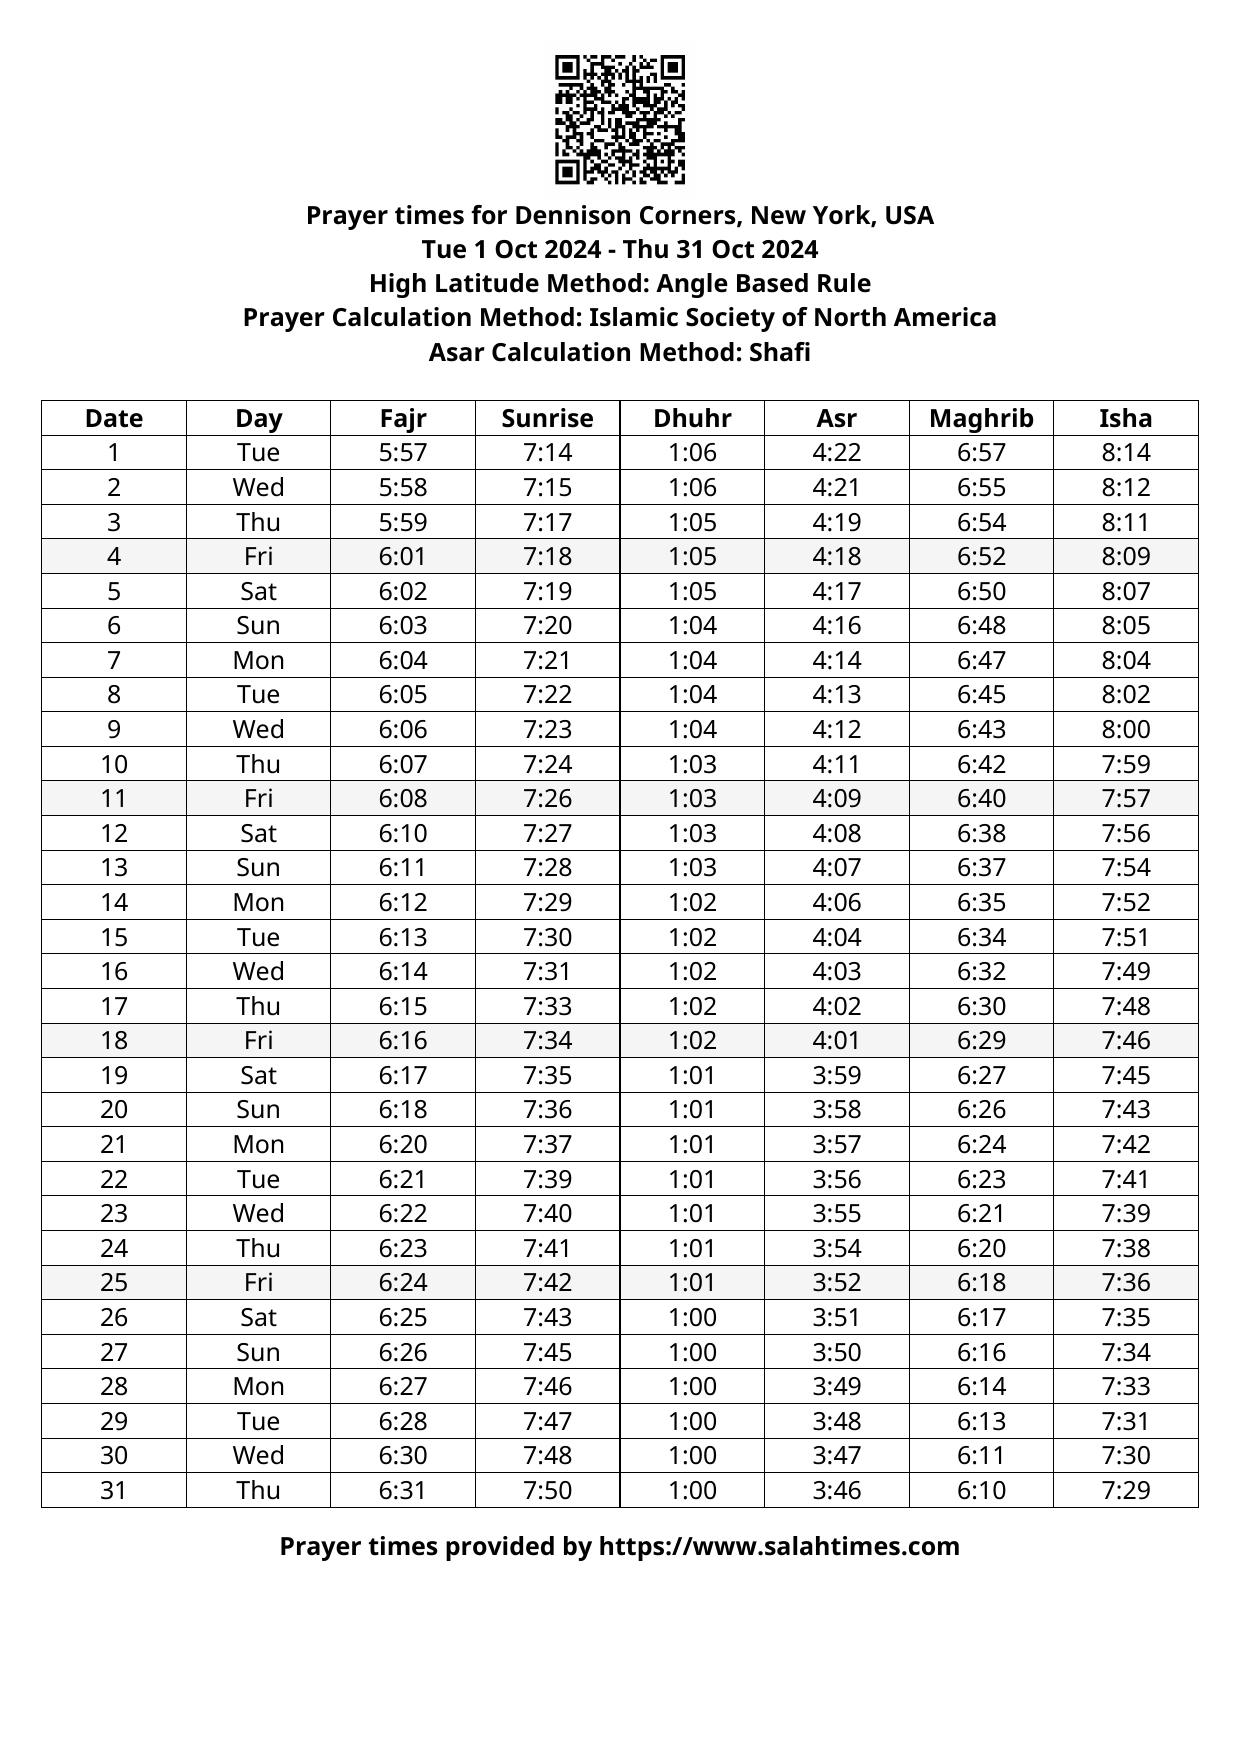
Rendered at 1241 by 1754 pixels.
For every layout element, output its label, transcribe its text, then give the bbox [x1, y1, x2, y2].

table_cell Sat [187, 816, 330, 849]
table_cell 7:48 [476, 1439, 619, 1472]
table_cell 6:07 [331, 747, 475, 780]
table_cell 1:01 [621, 1093, 764, 1126]
table_cell 7:24 [476, 747, 619, 780]
table_cell Sun [187, 851, 330, 884]
table_cell 6:50 [910, 574, 1053, 607]
table_cell 1:00 [621, 1439, 764, 1472]
table_cell 1:01 [621, 1266, 764, 1299]
table_cell 7:26 [476, 781, 619, 815]
table_cell 4:11 [765, 747, 909, 780]
table_cell 14 [42, 885, 186, 919]
table_cell 7:41 [1054, 1162, 1198, 1195]
table_cell 4:04 [765, 920, 909, 953]
table_cell 4:02 [765, 989, 909, 1022]
table_header Maghrib [910, 401, 1053, 434]
table_cell 6:11 [331, 851, 475, 884]
table_header Date [42, 401, 186, 434]
table_cell 6:15 [331, 989, 475, 1022]
table_cell 5:59 [331, 505, 475, 538]
table_cell 8 [42, 678, 186, 711]
table_header Sunrise [476, 401, 619, 434]
table_cell 6:57 [910, 436, 1053, 469]
table_cell 7:56 [1054, 816, 1198, 849]
table_cell 7:43 [476, 1300, 619, 1334]
table_cell Sun [187, 609, 330, 642]
table_cell Thu [187, 747, 330, 780]
table_cell 6:38 [910, 816, 1053, 849]
table_cell 1:06 [621, 470, 764, 504]
table_cell 7:35 [1054, 1300, 1198, 1334]
table_cell 21 [42, 1127, 186, 1161]
table_cell 7:40 [476, 1196, 619, 1230]
table_cell 6:32 [910, 954, 1053, 988]
table_cell 5 [42, 574, 186, 607]
table_cell 26 [42, 1300, 186, 1334]
table_cell Thu [187, 505, 330, 538]
table_cell 3:47 [765, 1439, 909, 1472]
table_cell 3 [42, 505, 186, 538]
table_cell 6:48 [910, 609, 1053, 642]
table_cell 6:13 [331, 920, 475, 953]
table_cell 7:42 [1054, 1127, 1198, 1161]
table_cell 6:10 [331, 816, 475, 849]
table_cell 27 [42, 1335, 186, 1368]
table_cell 8:11 [1054, 505, 1198, 538]
table_cell 7:20 [476, 609, 619, 642]
table_cell 4:16 [765, 609, 909, 642]
table_cell 6:20 [910, 1231, 1053, 1264]
table_cell 6:14 [910, 1369, 1053, 1403]
table_cell 7:17 [476, 505, 619, 538]
table_cell 1:06 [621, 436, 764, 469]
table_cell 7:47 [476, 1404, 619, 1437]
text Tue 1 Oct 2024 - Thu 31 Oct 2024 [42, 232, 1198, 266]
table_cell Fri [187, 1266, 330, 1299]
table_cell 7:18 [476, 539, 619, 573]
table_cell 6:54 [910, 505, 1053, 538]
table_cell 1:03 [621, 851, 764, 884]
table_cell 6:26 [331, 1335, 475, 1368]
table_cell 1:04 [621, 643, 764, 677]
table_cell 4:19 [765, 505, 909, 538]
table_cell 1:04 [621, 678, 764, 711]
text Asar Calculation Method: Shafi [42, 334, 1198, 368]
table_cell 7:15 [476, 470, 619, 504]
table_cell 8:14 [1054, 436, 1198, 469]
table_cell 6:10 [910, 1473, 1053, 1507]
table_cell 8:00 [1054, 712, 1198, 746]
table_cell 1:00 [621, 1300, 764, 1334]
table_cell 25 [42, 1266, 186, 1299]
table_cell 10 [42, 747, 186, 780]
table_header Asr [765, 401, 909, 434]
table_cell 19 [42, 1058, 186, 1092]
table_cell 1:01 [621, 1162, 764, 1195]
table_cell Sun [187, 1335, 330, 1368]
table_cell Fri [187, 1024, 330, 1057]
table_cell 22 [42, 1162, 186, 1195]
table_cell 6:52 [910, 539, 1053, 573]
table_cell 7:52 [1054, 885, 1198, 919]
table_cell 3:54 [765, 1231, 909, 1264]
table_cell 18 [42, 1024, 186, 1057]
table_cell 29 [42, 1404, 186, 1437]
table_cell 1:00 [621, 1404, 764, 1437]
table_cell 8:07 [1054, 574, 1198, 607]
table_cell Mon [187, 885, 330, 919]
table_cell 6:17 [331, 1058, 475, 1092]
table_cell 6:27 [910, 1058, 1053, 1092]
table_cell 1:02 [621, 885, 764, 919]
table_cell 6:13 [910, 1404, 1053, 1437]
table_cell 6:21 [910, 1196, 1053, 1230]
table_cell 6:40 [910, 781, 1053, 815]
table_cell 4:07 [765, 851, 909, 884]
table_cell 4:06 [765, 885, 909, 919]
table_cell 6:22 [331, 1196, 475, 1230]
table_cell Fri [187, 539, 330, 573]
table_cell 6:25 [331, 1300, 475, 1334]
table_cell 8:12 [1054, 470, 1198, 504]
table_cell Thu [187, 1231, 330, 1264]
table_cell 6:35 [910, 885, 1053, 919]
table_cell 1:02 [621, 954, 764, 988]
table_cell 9 [42, 712, 186, 746]
table_cell 1:00 [621, 1335, 764, 1368]
table_cell 7:31 [476, 954, 619, 988]
table_cell Thu [187, 989, 330, 1022]
table_cell 1:03 [621, 816, 764, 849]
table_cell Wed [187, 954, 330, 988]
table_cell 6:26 [910, 1093, 1053, 1126]
table_cell 15 [42, 920, 186, 953]
table_cell 6:18 [331, 1093, 475, 1126]
table_cell 12 [42, 816, 186, 849]
table_cell 1:03 [621, 747, 764, 780]
table_cell 13 [42, 851, 186, 884]
table_cell 6:24 [331, 1266, 475, 1299]
text Prayer times for Dennison Corners, New York, USA [42, 198, 1198, 232]
table_cell 7:19 [476, 574, 619, 607]
table_cell 6:05 [331, 678, 475, 711]
table_cell 6:24 [910, 1127, 1053, 1161]
table_cell Wed [187, 1439, 330, 1472]
table_cell 3:46 [765, 1473, 909, 1507]
table_cell 1:00 [621, 1369, 764, 1403]
table_cell 7:46 [476, 1369, 619, 1403]
table_cell 7:33 [1054, 1369, 1198, 1403]
table_cell Mon [187, 643, 330, 677]
table_cell 1:02 [621, 920, 764, 953]
table_cell 6:17 [910, 1300, 1053, 1334]
table_cell 4:18 [765, 539, 909, 573]
table_cell 7:46 [1054, 1024, 1198, 1057]
table_cell 6:16 [331, 1024, 475, 1057]
table_cell Mon [187, 1369, 330, 1403]
table_cell 6:27 [331, 1369, 475, 1403]
table_cell 3:50 [765, 1335, 909, 1368]
table_header Isha [1054, 401, 1198, 434]
table_cell 1:00 [621, 1473, 764, 1507]
table_cell 3:55 [765, 1196, 909, 1230]
table_cell 3:59 [765, 1058, 909, 1092]
table_cell 20 [42, 1093, 186, 1126]
table_cell 31 [42, 1473, 186, 1507]
table_cell Wed [187, 712, 330, 746]
table_cell 4:13 [765, 678, 909, 711]
text High Latitude Method: Angle Based Rule [42, 266, 1198, 300]
table_cell 6:02 [331, 574, 475, 607]
table_cell 8:09 [1054, 539, 1198, 573]
table_cell 1:01 [621, 1058, 764, 1092]
table_cell 7:23 [476, 712, 619, 746]
text Prayer times provided by https://www.salahtimes.com [42, 1528, 1198, 1563]
table_cell 4:09 [765, 781, 909, 815]
table_cell 3:56 [765, 1162, 909, 1195]
table_cell Sun [187, 1093, 330, 1126]
table_cell 1:01 [621, 1127, 764, 1161]
table_cell 3:49 [765, 1369, 909, 1403]
table_cell 1:01 [621, 1196, 764, 1230]
table_cell Sat [187, 1058, 330, 1092]
table_cell 7:21 [476, 643, 619, 677]
table_cell 7:14 [476, 436, 619, 469]
table_cell 24 [42, 1231, 186, 1264]
table_cell 4:14 [765, 643, 909, 677]
table_cell 1:05 [621, 574, 764, 607]
table_cell 1:05 [621, 539, 764, 573]
table_cell 7:42 [476, 1266, 619, 1299]
table_cell 6:04 [331, 643, 475, 677]
table_cell 6:47 [910, 643, 1053, 677]
table_cell 7:45 [1054, 1058, 1198, 1092]
table_cell 8:05 [1054, 609, 1198, 642]
table_cell 7:34 [1054, 1335, 1198, 1368]
table_cell 7:38 [1054, 1231, 1198, 1264]
table_cell 6:14 [331, 954, 475, 988]
table_header Dhuhr [621, 401, 764, 434]
table_cell 1:03 [621, 781, 764, 815]
table_cell 7:48 [1054, 989, 1198, 1022]
table_cell 6:18 [910, 1266, 1053, 1299]
table_cell Tue [187, 920, 330, 953]
table_cell 6:43 [910, 712, 1053, 746]
table_cell 6:16 [910, 1335, 1053, 1368]
table_cell 7:54 [1054, 851, 1198, 884]
table_cell Wed [187, 1196, 330, 1230]
table_cell 2 [42, 470, 186, 504]
table_cell 7:57 [1054, 781, 1198, 815]
table_cell 3:57 [765, 1127, 909, 1161]
table_cell Wed [187, 470, 330, 504]
picture [542, 41, 699, 198]
table_cell 6:06 [331, 712, 475, 746]
text Prayer Calculation Method: Islamic Society of North America [42, 300, 1198, 334]
table_cell 7 [42, 643, 186, 677]
table_cell 7:28 [476, 851, 619, 884]
table_cell 7:51 [1054, 920, 1198, 953]
table_cell 6 [42, 609, 186, 642]
table_cell 1:04 [621, 712, 764, 746]
table_cell 7:31 [1054, 1404, 1198, 1437]
table_cell 7:43 [1054, 1093, 1198, 1126]
table_cell 1:05 [621, 505, 764, 538]
table_cell 3:52 [765, 1266, 909, 1299]
table_cell 7:30 [1054, 1439, 1198, 1472]
table_header Day [187, 401, 330, 434]
table_cell 7:39 [1054, 1196, 1198, 1230]
table_cell 7:27 [476, 816, 619, 849]
table_cell 7:41 [476, 1231, 619, 1264]
table_cell 4 [42, 539, 186, 573]
table_cell 6:55 [910, 470, 1053, 504]
table_cell 11 [42, 781, 186, 815]
table_cell 6:08 [331, 781, 475, 815]
table_cell 6:03 [331, 609, 475, 642]
table_cell 17 [42, 989, 186, 1022]
table_cell 1:02 [621, 1024, 764, 1057]
table_cell 1:02 [621, 989, 764, 1022]
table_cell 6:31 [331, 1473, 475, 1507]
table_cell 7:49 [1054, 954, 1198, 988]
table_cell 6:34 [910, 920, 1053, 953]
table_cell 6:28 [331, 1404, 475, 1437]
table_cell 5:57 [331, 436, 475, 469]
table_cell 7:36 [476, 1093, 619, 1126]
table_cell 6:29 [910, 1024, 1053, 1057]
table_cell 6:12 [331, 885, 475, 919]
table_cell 6:20 [331, 1127, 475, 1161]
table_cell Thu [187, 1473, 330, 1507]
table_cell 5:58 [331, 470, 475, 504]
table_cell 7:30 [476, 920, 619, 953]
table_cell Mon [187, 1127, 330, 1161]
table_cell Tue [187, 678, 330, 711]
table_cell 6:30 [331, 1439, 475, 1472]
table_cell 7:22 [476, 678, 619, 711]
table_cell 4:17 [765, 574, 909, 607]
table_cell 16 [42, 954, 186, 988]
table_cell 6:23 [910, 1162, 1053, 1195]
table_cell 23 [42, 1196, 186, 1230]
table_cell 7:39 [476, 1162, 619, 1195]
table_cell 4:08 [765, 816, 909, 849]
table_cell 7:50 [476, 1473, 619, 1507]
table_cell 1:04 [621, 609, 764, 642]
table_cell 6:01 [331, 539, 475, 573]
table_cell 7:35 [476, 1058, 619, 1092]
table_cell 1 [42, 436, 186, 469]
table_cell Sat [187, 574, 330, 607]
table_header Fajr [331, 401, 475, 434]
table_cell 6:37 [910, 851, 1053, 884]
table_cell 4:21 [765, 470, 909, 504]
table_cell 7:29 [1054, 1473, 1198, 1507]
table_cell 7:59 [1054, 747, 1198, 780]
table_cell Tue [187, 1162, 330, 1195]
table_cell 6:30 [910, 989, 1053, 1022]
table_cell 6:42 [910, 747, 1053, 780]
table_cell 4:01 [765, 1024, 909, 1057]
table_cell 7:45 [476, 1335, 619, 1368]
table_cell 28 [42, 1369, 186, 1403]
table_cell 3:48 [765, 1404, 909, 1437]
table_cell 4:03 [765, 954, 909, 988]
table_cell 6:45 [910, 678, 1053, 711]
table_cell 3:51 [765, 1300, 909, 1334]
table_cell 7:34 [476, 1024, 619, 1057]
table_cell 6:23 [331, 1231, 475, 1264]
table_cell 4:22 [765, 436, 909, 469]
table_cell 6:21 [331, 1162, 475, 1195]
table_cell 7:29 [476, 885, 619, 919]
table_cell 30 [42, 1439, 186, 1472]
table_cell 1:01 [621, 1231, 764, 1264]
table_cell 8:02 [1054, 678, 1198, 711]
table_cell 4:12 [765, 712, 909, 746]
table_cell 7:37 [476, 1127, 619, 1161]
table_cell Tue [187, 436, 330, 469]
table_cell 7:33 [476, 989, 619, 1022]
table_cell Sat [187, 1300, 330, 1334]
table_cell Fri [187, 781, 330, 815]
table_cell 6:11 [910, 1439, 1053, 1472]
table_cell 7:36 [1054, 1266, 1198, 1299]
table_cell 3:58 [765, 1093, 909, 1126]
table_cell Tue [187, 1404, 330, 1437]
table_cell 8:04 [1054, 643, 1198, 677]
